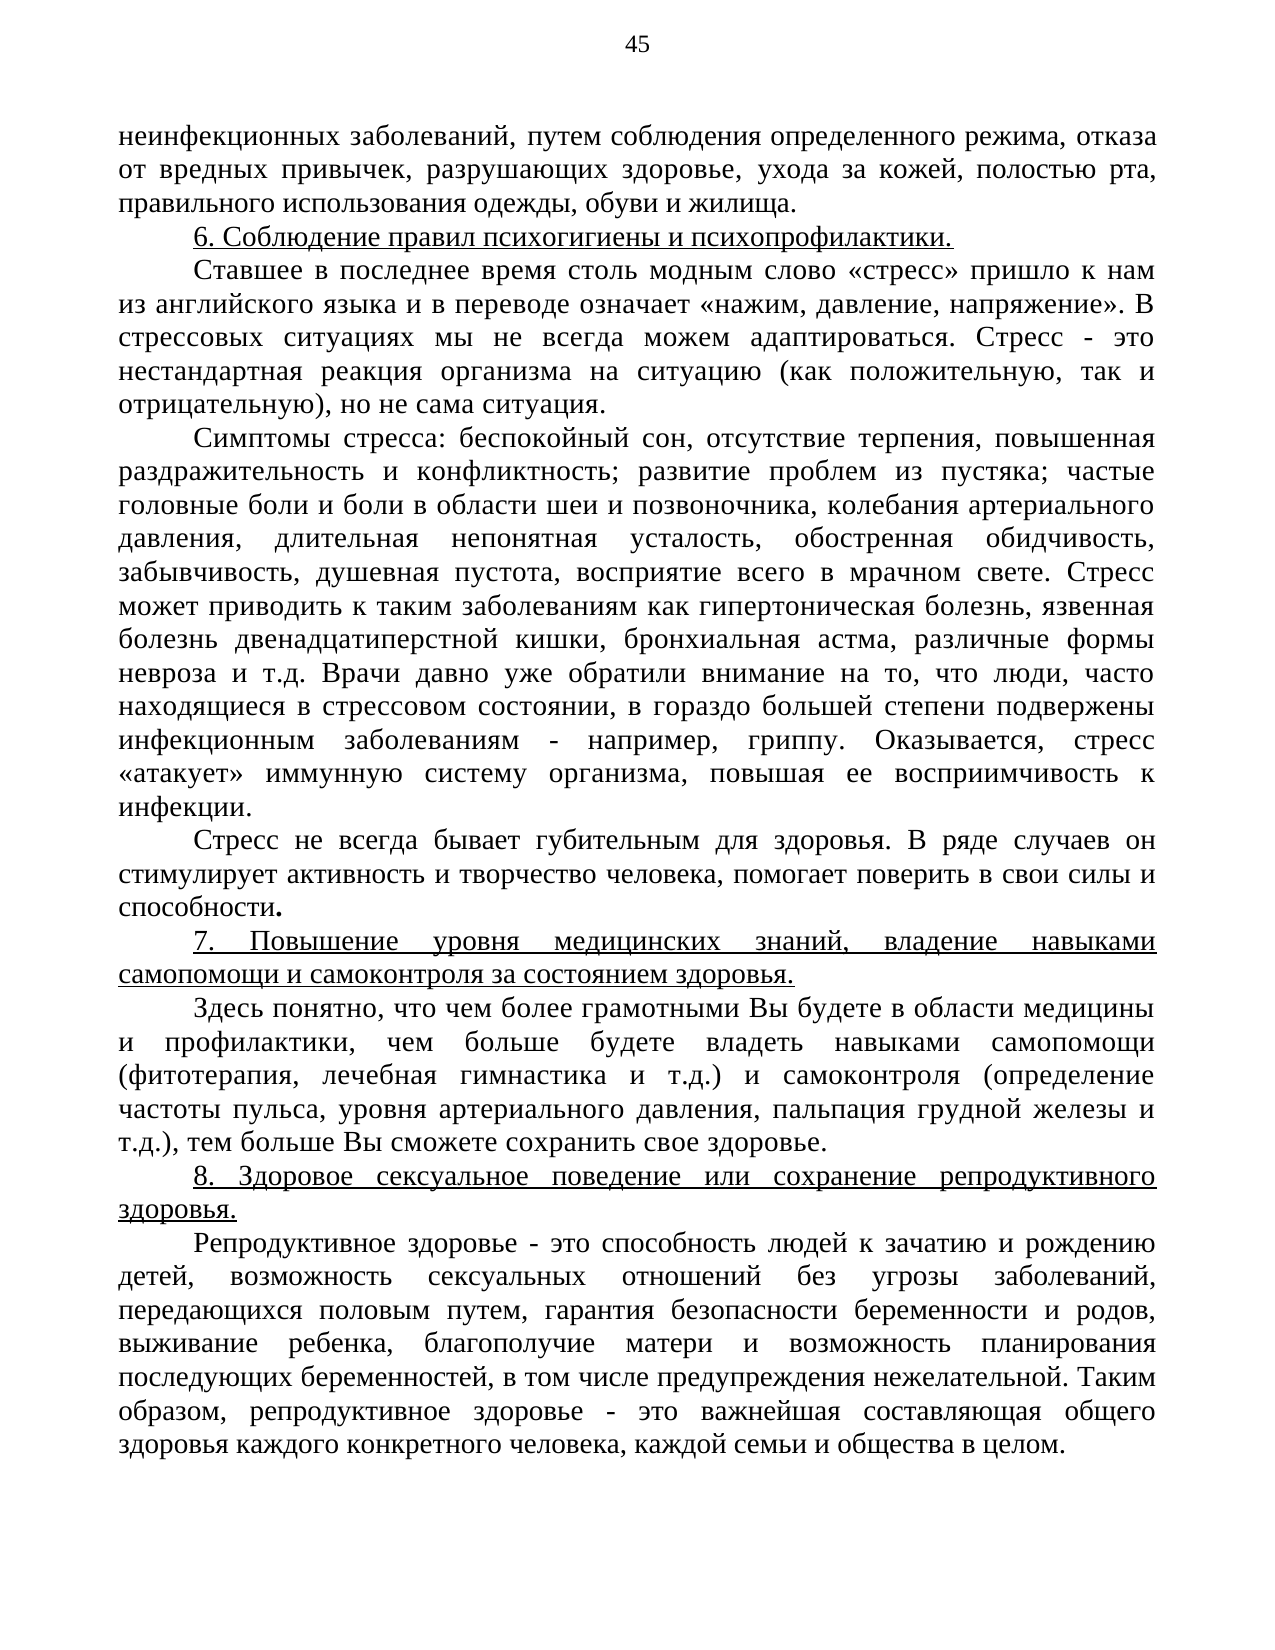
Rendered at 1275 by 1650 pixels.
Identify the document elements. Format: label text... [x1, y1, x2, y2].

text 8. Здоровое сексуальное поведение или сохранение репродуктивного здоровья. [118, 1158, 1157, 1225]
text Ставшее в последнее время столь модным слово «стресс» пришло к нам из английского языка и в переводе означает «нажим, давление, напряжение». В стрессовых ситуациях мы не всегда можем адаптироваться. Стресс - это нестандартная реакция организма на ситуацию (как положительную, так и отрицательную), но не сама ситуация. [118, 252, 1157, 420]
text Репродуктивное здоровье - это способность людей к зачатию и рождению детей, возможность сексуальных отношений без угрозы заболеваний, передающихся половым путем, гарантия безопасности беременности и родов, выживание ребенка, благополучие матери и возможность планирования последующих беременностей, в том числе предупреждения нежелательной. Таким образом, репродуктивное здоровье - это важнейшая составляющая общего здоровья каждого конкретного человека, каждой семьи и общества в целом. [118, 1225, 1157, 1460]
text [118, 118, 1157, 219]
text Симптомы стресса: беспокойный сон, отсутствие терпения, повышенная раздражительность и конфликтность; развитие проблем из пустяка; частые головные боли и боли в области шеи и позвоночника, колебания артериального давления, длительная непонятная усталость, обостренная обидчивость, забывчивость, душевная пустота, восприятие всего в мрачном свете. Стресс может приводить к таким заболеваниям как гипертоническая болезнь, язвенная болезнь двенадцатиперстной кишки, бронхиальная астма, различные формы невроза и т.д. Врачи давно уже обратили внимание на то, что люди, часто находящиеся в стрессовом состоянии, в гораздо большей степени подвержены инфекционным заболеваниям - например, гриппу. Оказывается, стресс «атакует» иммунную систему организма, повышая ее восприимчивость к инфекции. [118, 420, 1157, 822]
text Здесь понятно, что чем более грамотными Вы будете в области медицины и профилактики, чем больше будете владеть навыками самопомощи (фитотерапия, лечебная гимнастика и т.д.) и самоконтроля (определение частоты пульса, уровня артериального давления, пальпация грудной железы и т.д.), тем больше Вы сможете сохранить свое здоровье. [118, 990, 1157, 1158]
text 6. Соблюдение правил психогигиены и психопрофилактики. [118, 219, 1157, 252]
text 7. Повышение уровня медицинских знаний, владение навыками самопомощи и самоконтроля за состоянием здоровья. [118, 923, 1157, 990]
text Стресс не всегда бывает губительным для здоровья. В ряде случаев он стимулирует активность и творчество человека, помогает поверить в свои силы и способности. [118, 822, 1157, 923]
